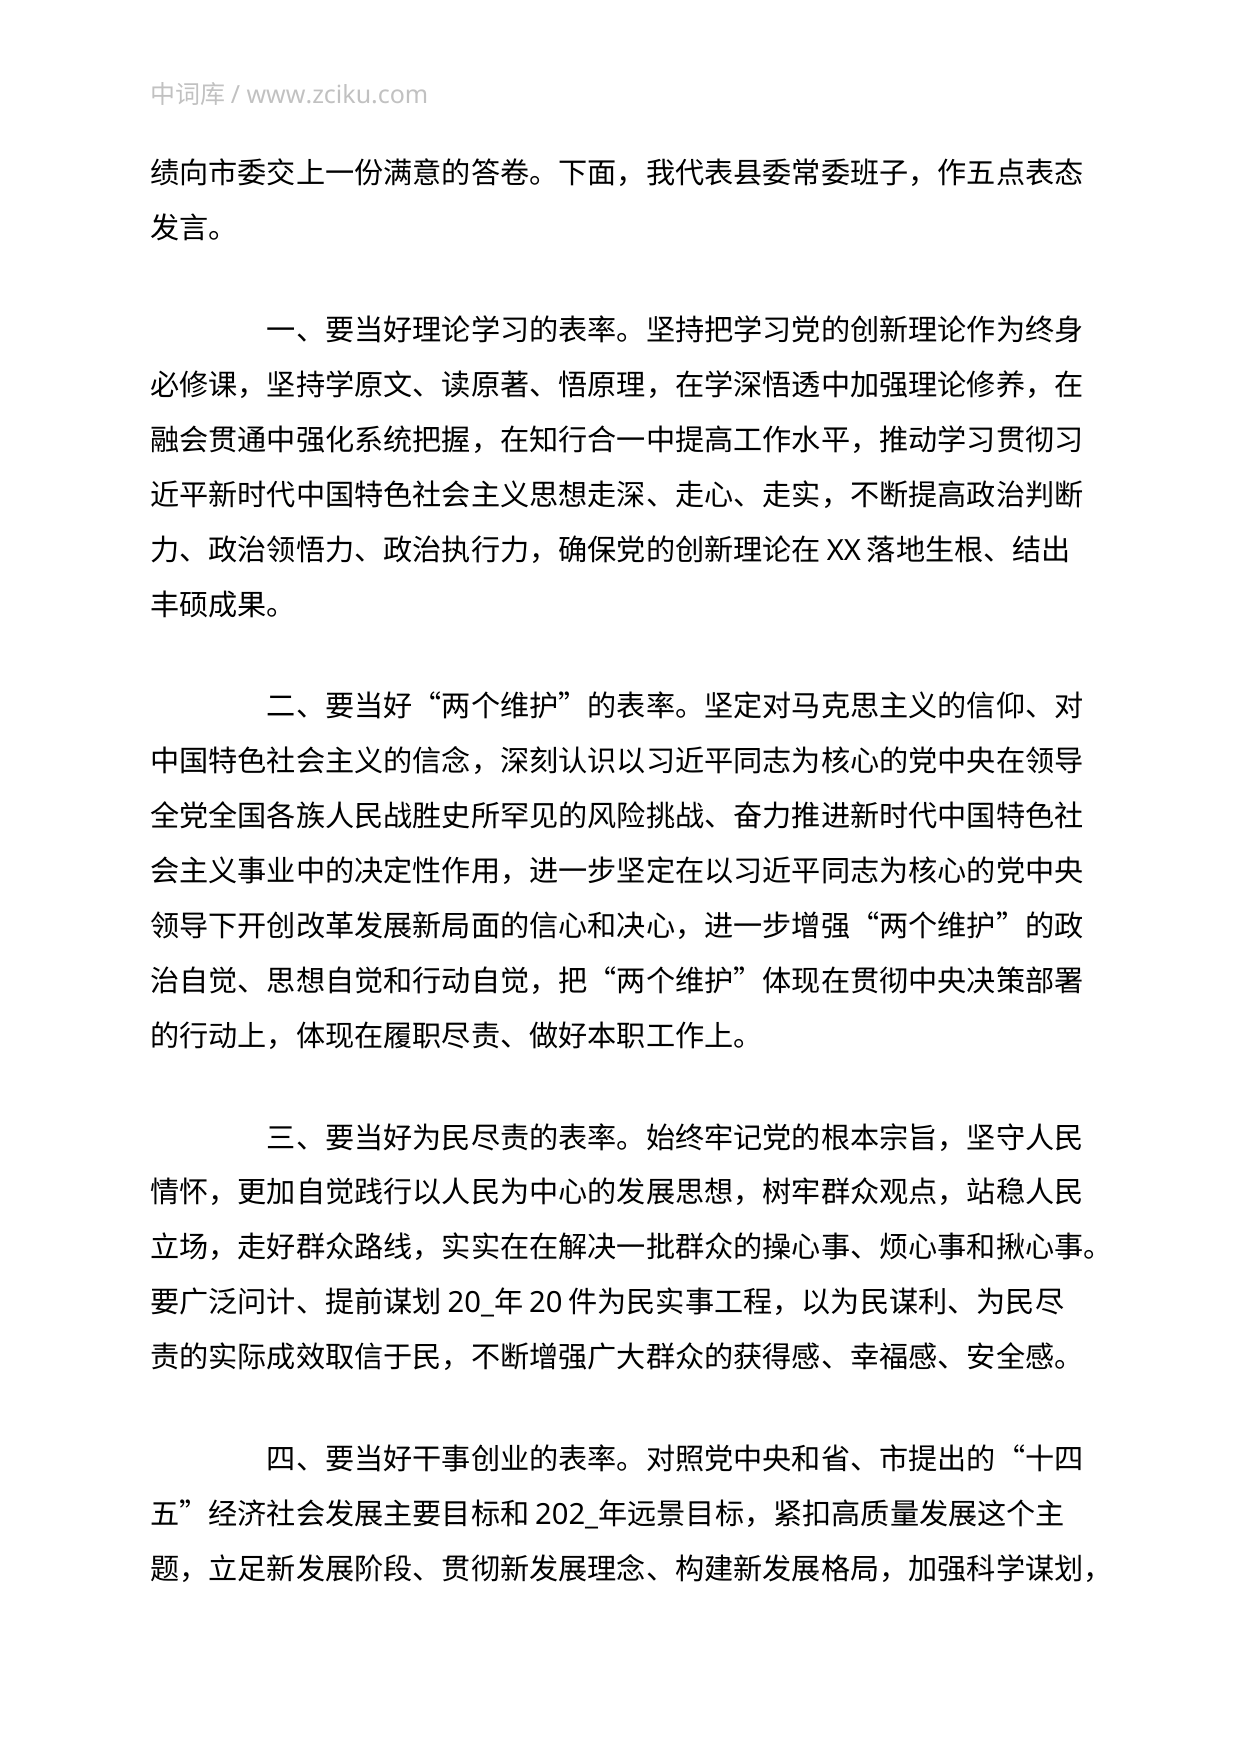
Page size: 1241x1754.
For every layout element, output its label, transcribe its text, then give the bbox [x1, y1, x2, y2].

text 二、要当好“两个维护”的表率。坚定对马克思主义的信仰、对中国特色社会主义的信念，深刻认识以习近平同志为核心的党中央在领导全党全国各族人民战胜史所罕见的风险挑战、奋力推进新时代中国特色社会主义事业中的决定性作用，进一步坚定在以习近平同志为核心的党中央领导下开创改革发展新局面的信心和决心，进一步增强“两个维护”的政治自觉、思想自觉和行动自觉，把“两个维护”体现在贯彻中央决策部署的行动上，体现在履职尽责、做好本职工作上。 [150, 683, 1090, 1055]
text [150, 150, 1090, 247]
text 三、要当好为民尽责的表率。始终牢记党的根本宗旨，坚守人民情怀，更加自觉践行以人民为中心的发展思想，树牢群众观点，站稳人民立场，走好群众路线，实实在在解决一批群众的操心事、烦心事和揪心事。要广泛问计、提前谋划20_年20件为民实事工程，以为民谋利、为民尽责的实际成效取信于民，不断增强广大群众的获得感、幸福感、安全感。 [150, 1114, 1090, 1376]
text 一、要当好理论学习的表率。坚持把学习党的创新理论作为终身必修课，坚持学原文、读原著、悟原理，在学深悟透中加强理论修养，在融会贯通中强化系统把握，在知行合一中提高工作水平，推动学习贯彻习近平新时代中国特色社会主义思想走深、走心、走实，不断提高政治判断力、政治领悟力、政治执行力，确保党的创新理论在XX落地生根、结出丰硕成果。 [150, 307, 1090, 623]
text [150, 1436, 1090, 1588]
